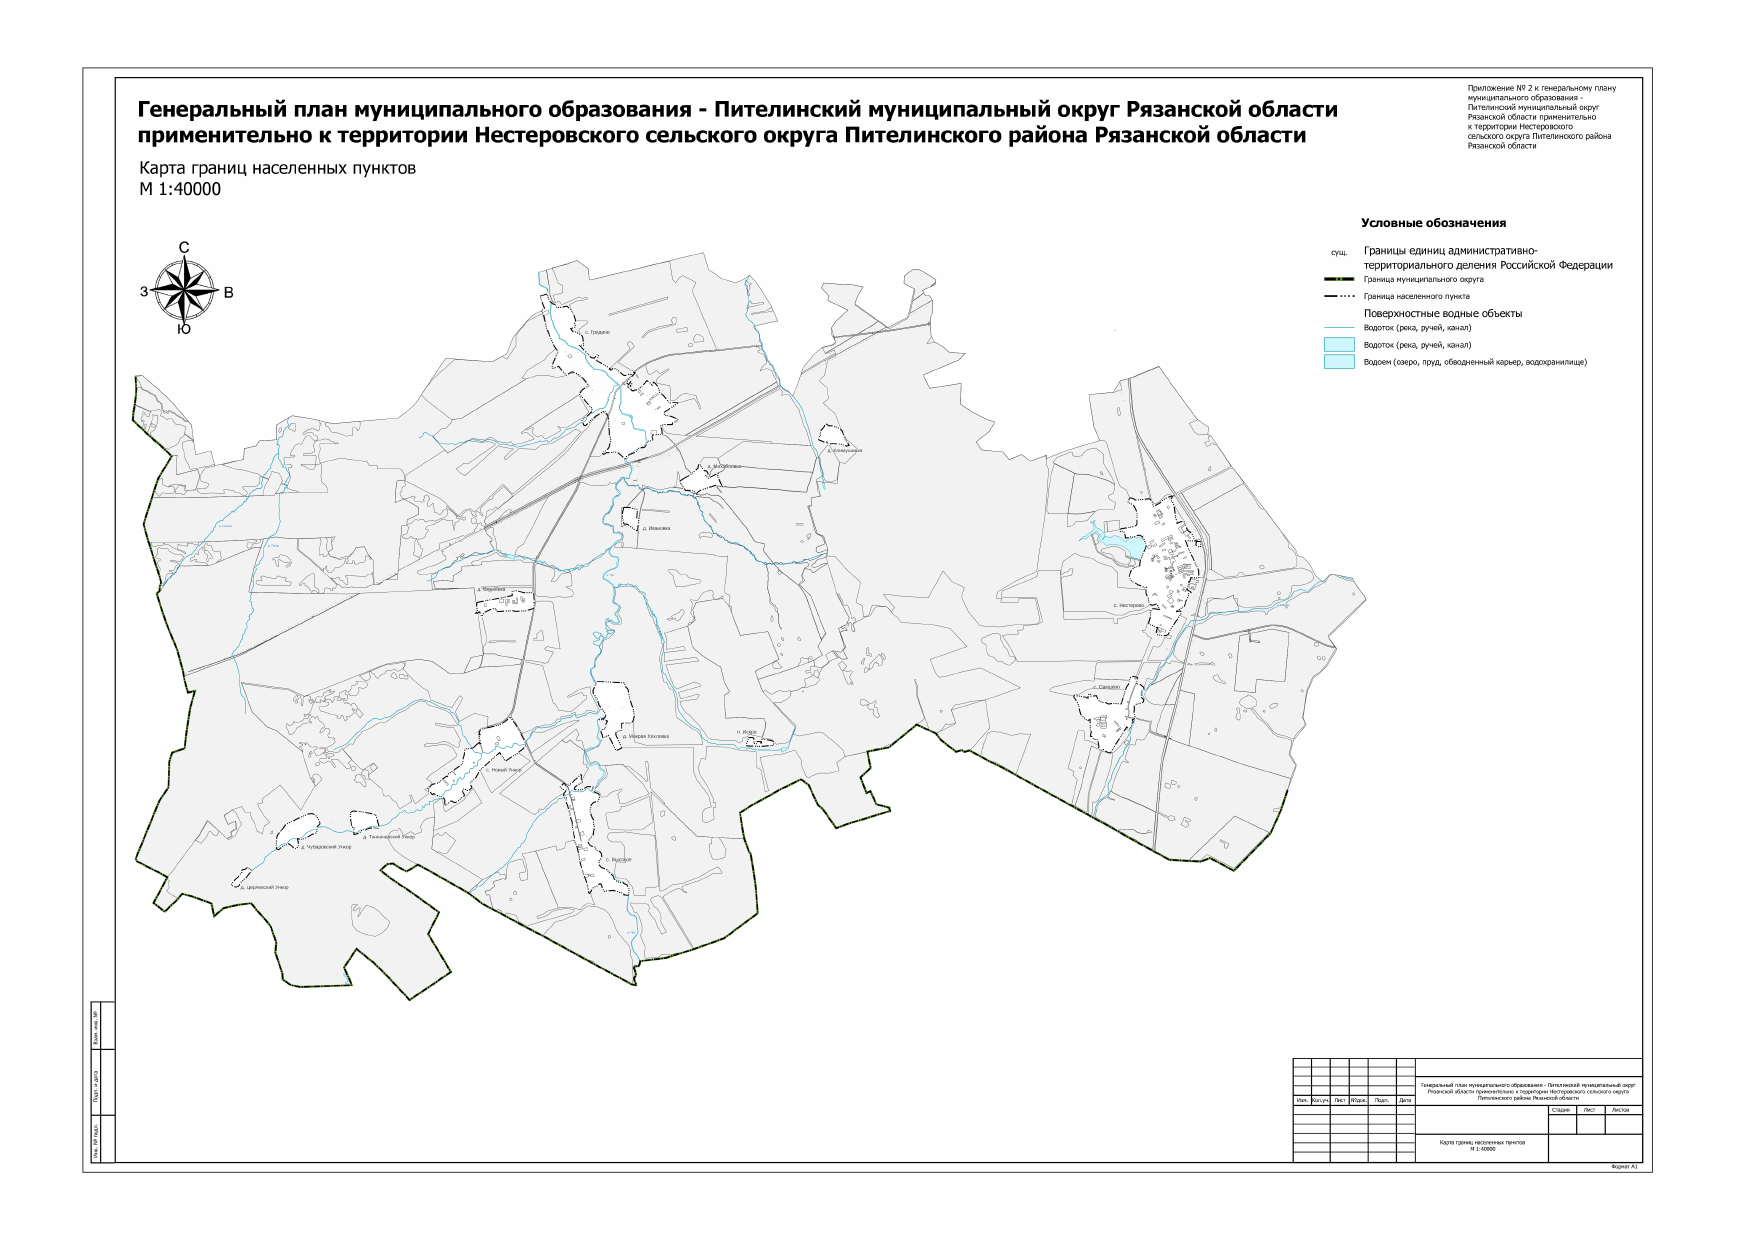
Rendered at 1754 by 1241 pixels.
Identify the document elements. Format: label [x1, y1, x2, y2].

picture [73, 58, 1662, 1182]
